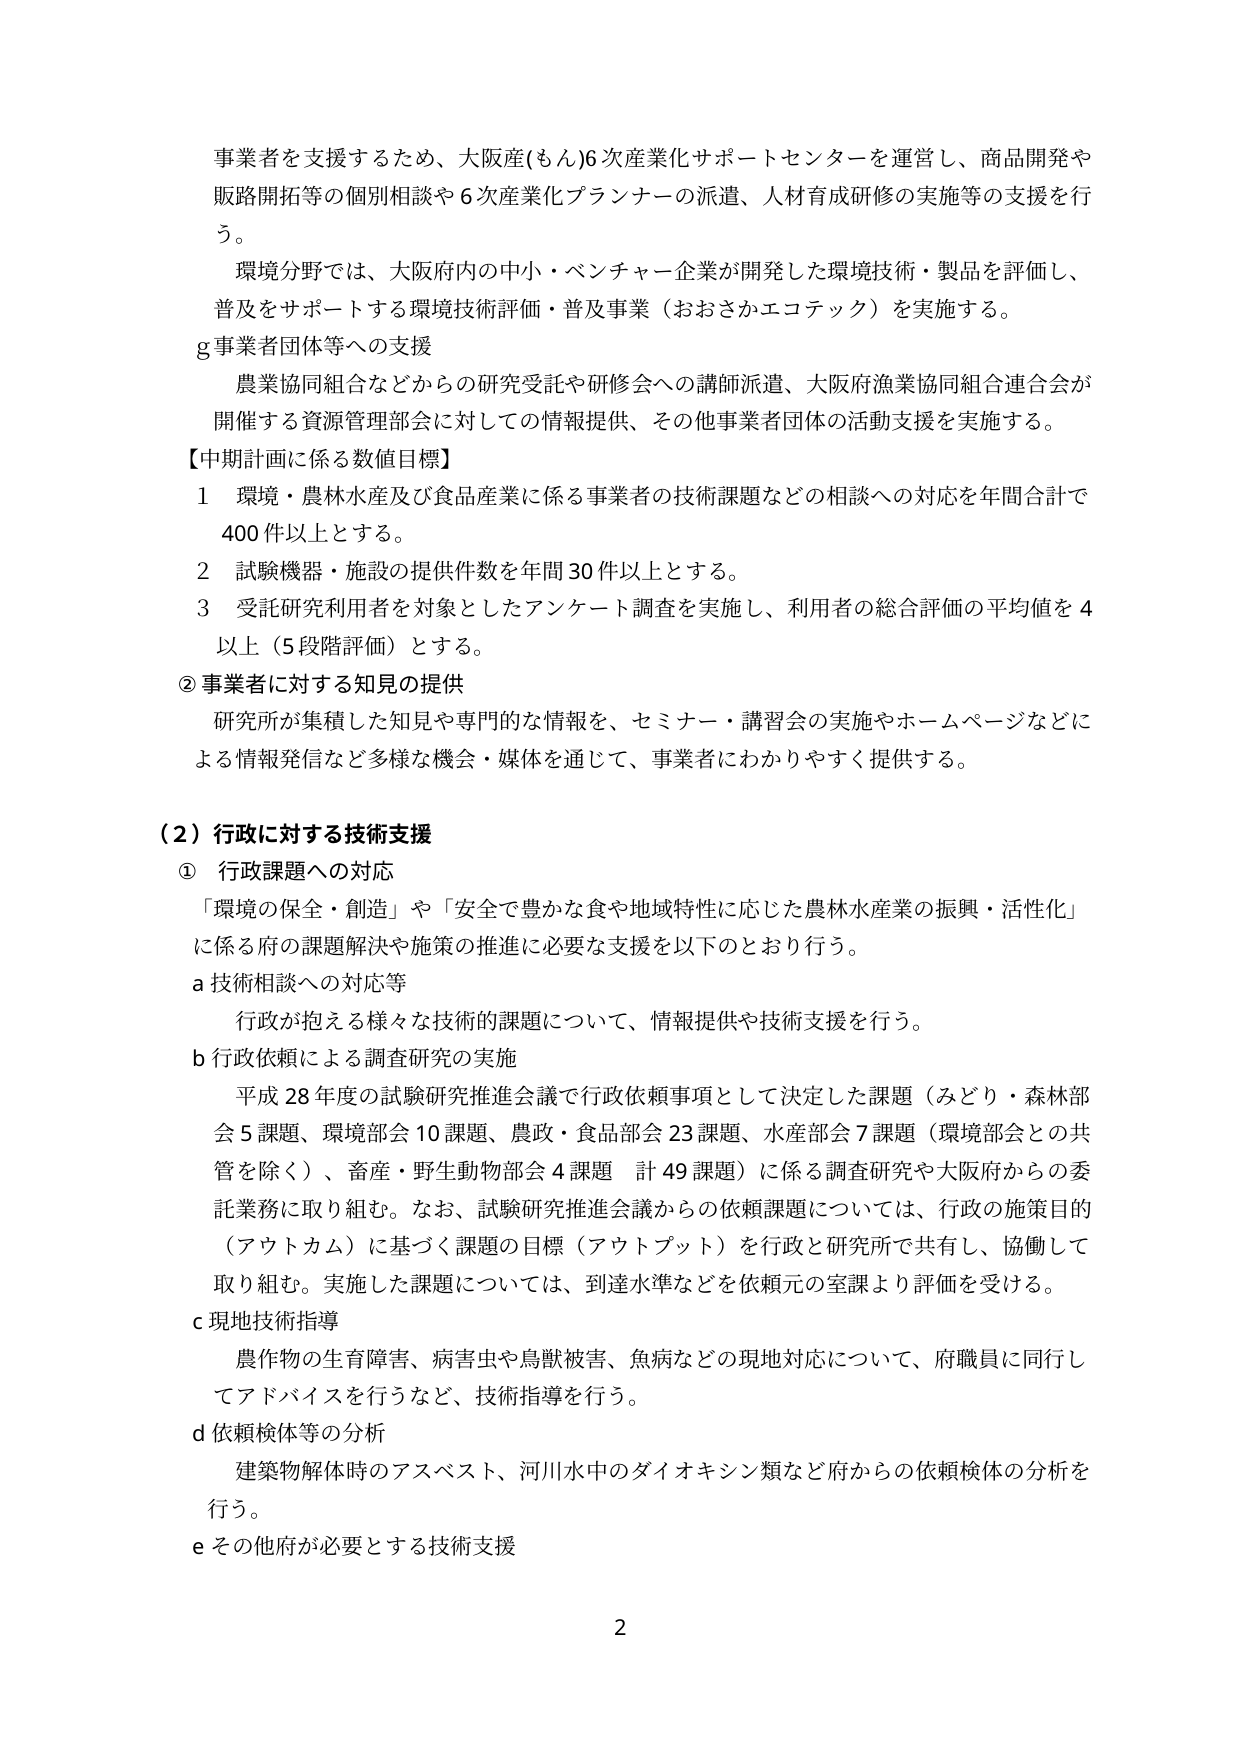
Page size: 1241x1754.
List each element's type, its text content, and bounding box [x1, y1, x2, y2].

text ｇ事業者団体等への支援 [148, 326, 1092, 364]
text １ 環境・農林水産及び食品産業に係る事業者の技術課題などの相談への対応を年間合計で400件以上とする。 [192, 476, 1092, 551]
text （２）行政に対する技術支援 [148, 814, 1092, 851]
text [213, 139, 1092, 251]
text 環境分野では、大阪府内の中小・ベンチャー企業が開発した環境技術・製品を評価し、普及をサポートする環境技術評価・普及事業（おおさかエコテック）を実施する。 [213, 251, 1092, 326]
text d 依頼検体等の分析 [148, 1414, 1092, 1451]
text 建築物解体時のアスベスト、河川水中のダイオキシン類など府からの依頼検体の分析を行う。 [207, 1451, 1092, 1526]
text a 技術相談への対応等 [148, 964, 1092, 1001]
text ① 行政課題への対応 [148, 851, 1092, 889]
text ３ 受託研究利用者を対象としたアンケート調査を実施し、利用者の総合評価の平均値を4以上（5段階評価）とする。 [192, 589, 1092, 664]
text 平成28年度の試験研究推進会議で行政依頼事項として決定した課題（みどり・森林部会5課題、環境部会10課題、農政・食品部会23課題、水産部会7課題（環境部会との共管を除く）、畜産・野生動物部会4課題 計49課題）に係る調査研究や大阪府からの委託業務に取り組む。なお、試験研究推進会議からの依頼課題については、行政の施策目的（アウトカム）に基づく課題の目標（アウトプット）を行政と研究所で共有し、協働して取り組む。実施した課題については、到達水準などを依頼元の室課より評価を受ける。 [214, 1076, 1092, 1301]
text 行政が抱える様々な技術的課題について、情報提供や技術支援を行う。 [207, 1001, 1092, 1039]
text 研究所が集積した知見や専門的な情報を、セミナー・講習会の実施やホームページなどによる情報発信など多様な機会・媒体を通じて、事業者にわかりやすく提供する。 [192, 701, 1092, 776]
text 【中期計画に係る数値目標】 [148, 439, 1092, 476]
text 農業協同組合などからの研究受託や研修会への講師派遣、大阪府漁業協同組合連合会が開催する資源管理部会に対しての情報提供、その他事業者団体の活動支援を実施する。 [213, 364, 1092, 439]
text ２ 試験機器・施設の提供件数を年間30件以上とする。 [148, 551, 1092, 589]
text c 現地技術指導 [177, 1301, 1092, 1339]
text 「環境の保全・創造」や「安全で豊かな食や地域特性に応じた農林水産業の振興・活性化」に係る府の課題解決や施策の推進に必要な支援を以下のとおり行う。 [192, 889, 1092, 964]
text 農作物の生育障害、病害虫や鳥獣被害、魚病などの現地対応について、府職員に同行してアドバイスを行うなど、技術指導を行う。 [213, 1339, 1092, 1414]
text e その他府が必要とする技術支援 [148, 1526, 1092, 1564]
text b 行政依頼による調査研究の実施 [148, 1039, 1092, 1076]
text ②事業者に対する知見の提供 [148, 664, 1092, 701]
